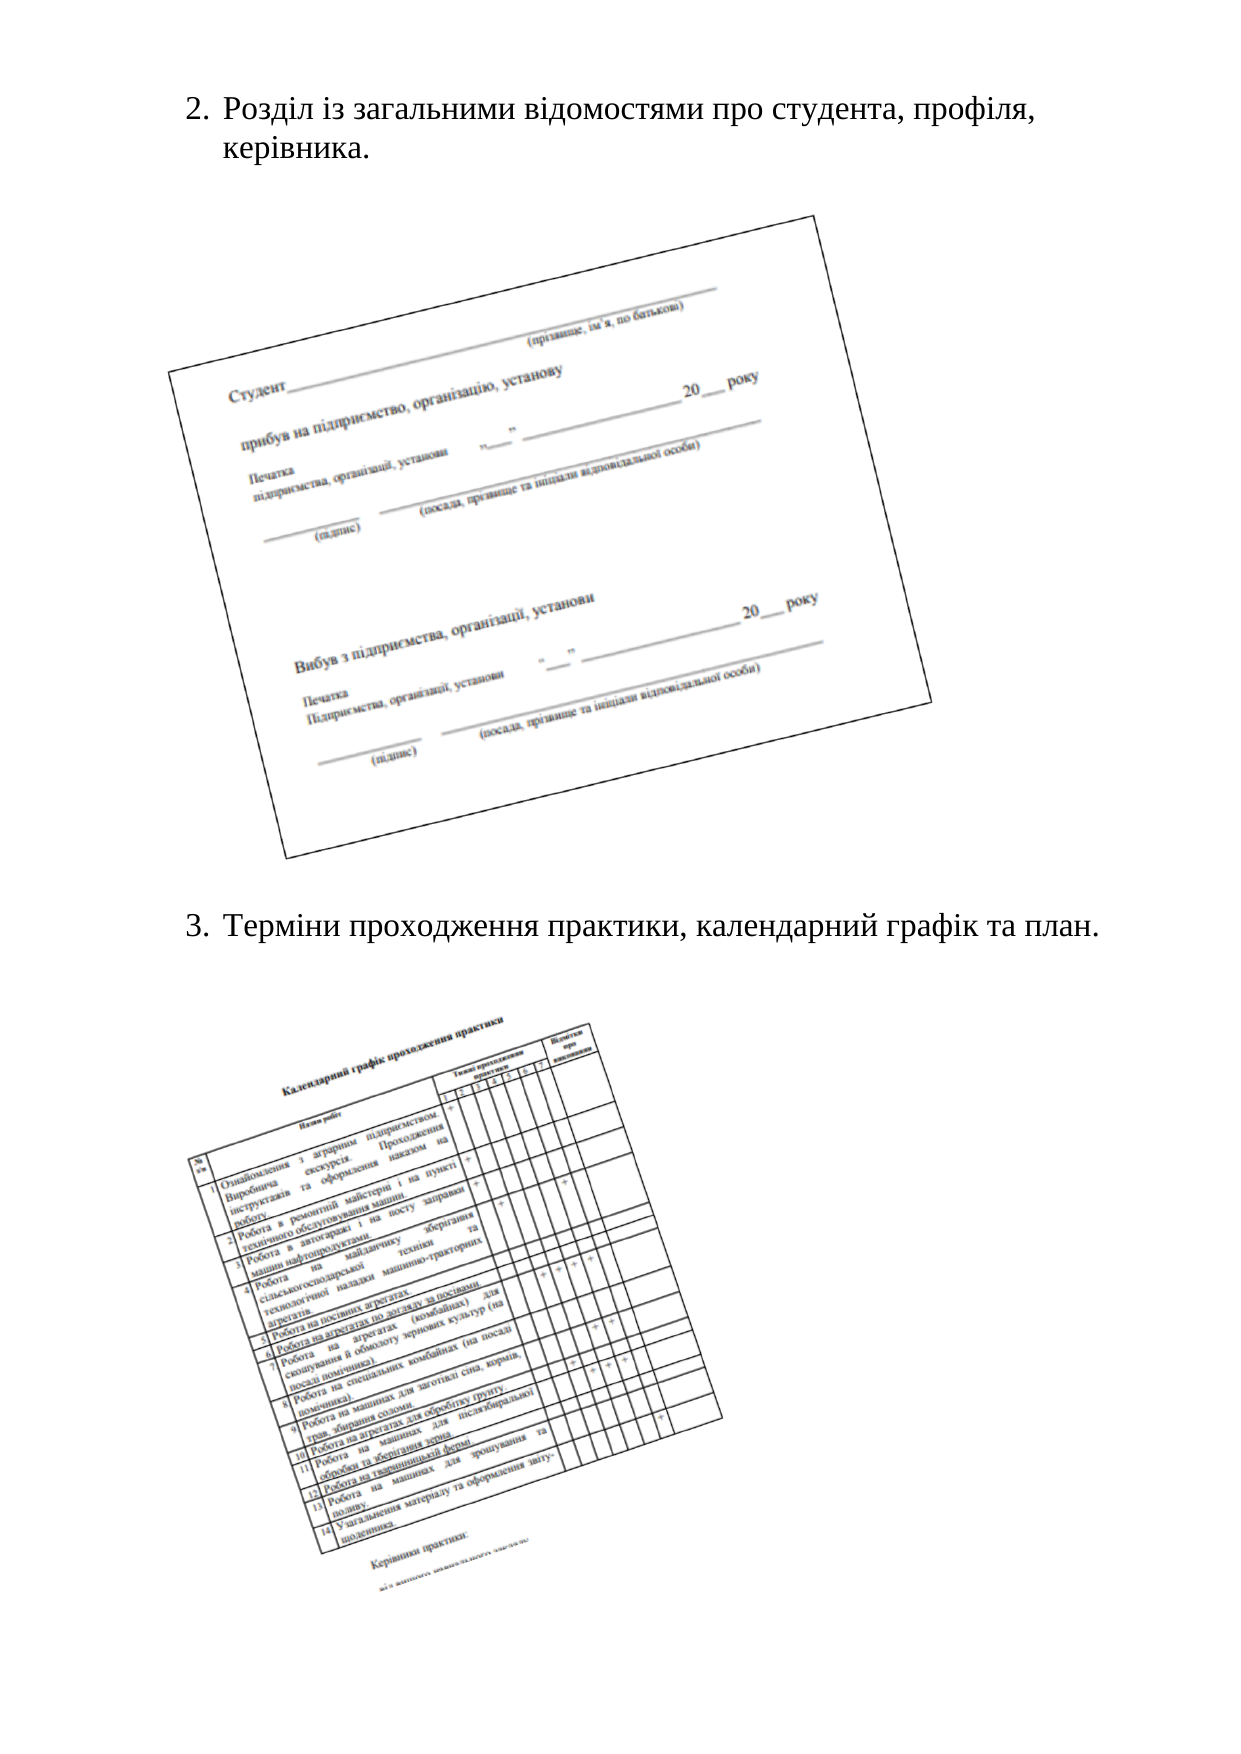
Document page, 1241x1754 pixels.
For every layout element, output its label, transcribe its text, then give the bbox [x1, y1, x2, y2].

picture [150, 977, 748, 1614]
picture [150, 198, 959, 875]
list Терміни проходження практики, календарний графік та план. [185, 905, 1152, 943]
list Розділ із загальними відомостями про студента, профіля, керівника. [185, 88, 1152, 165]
